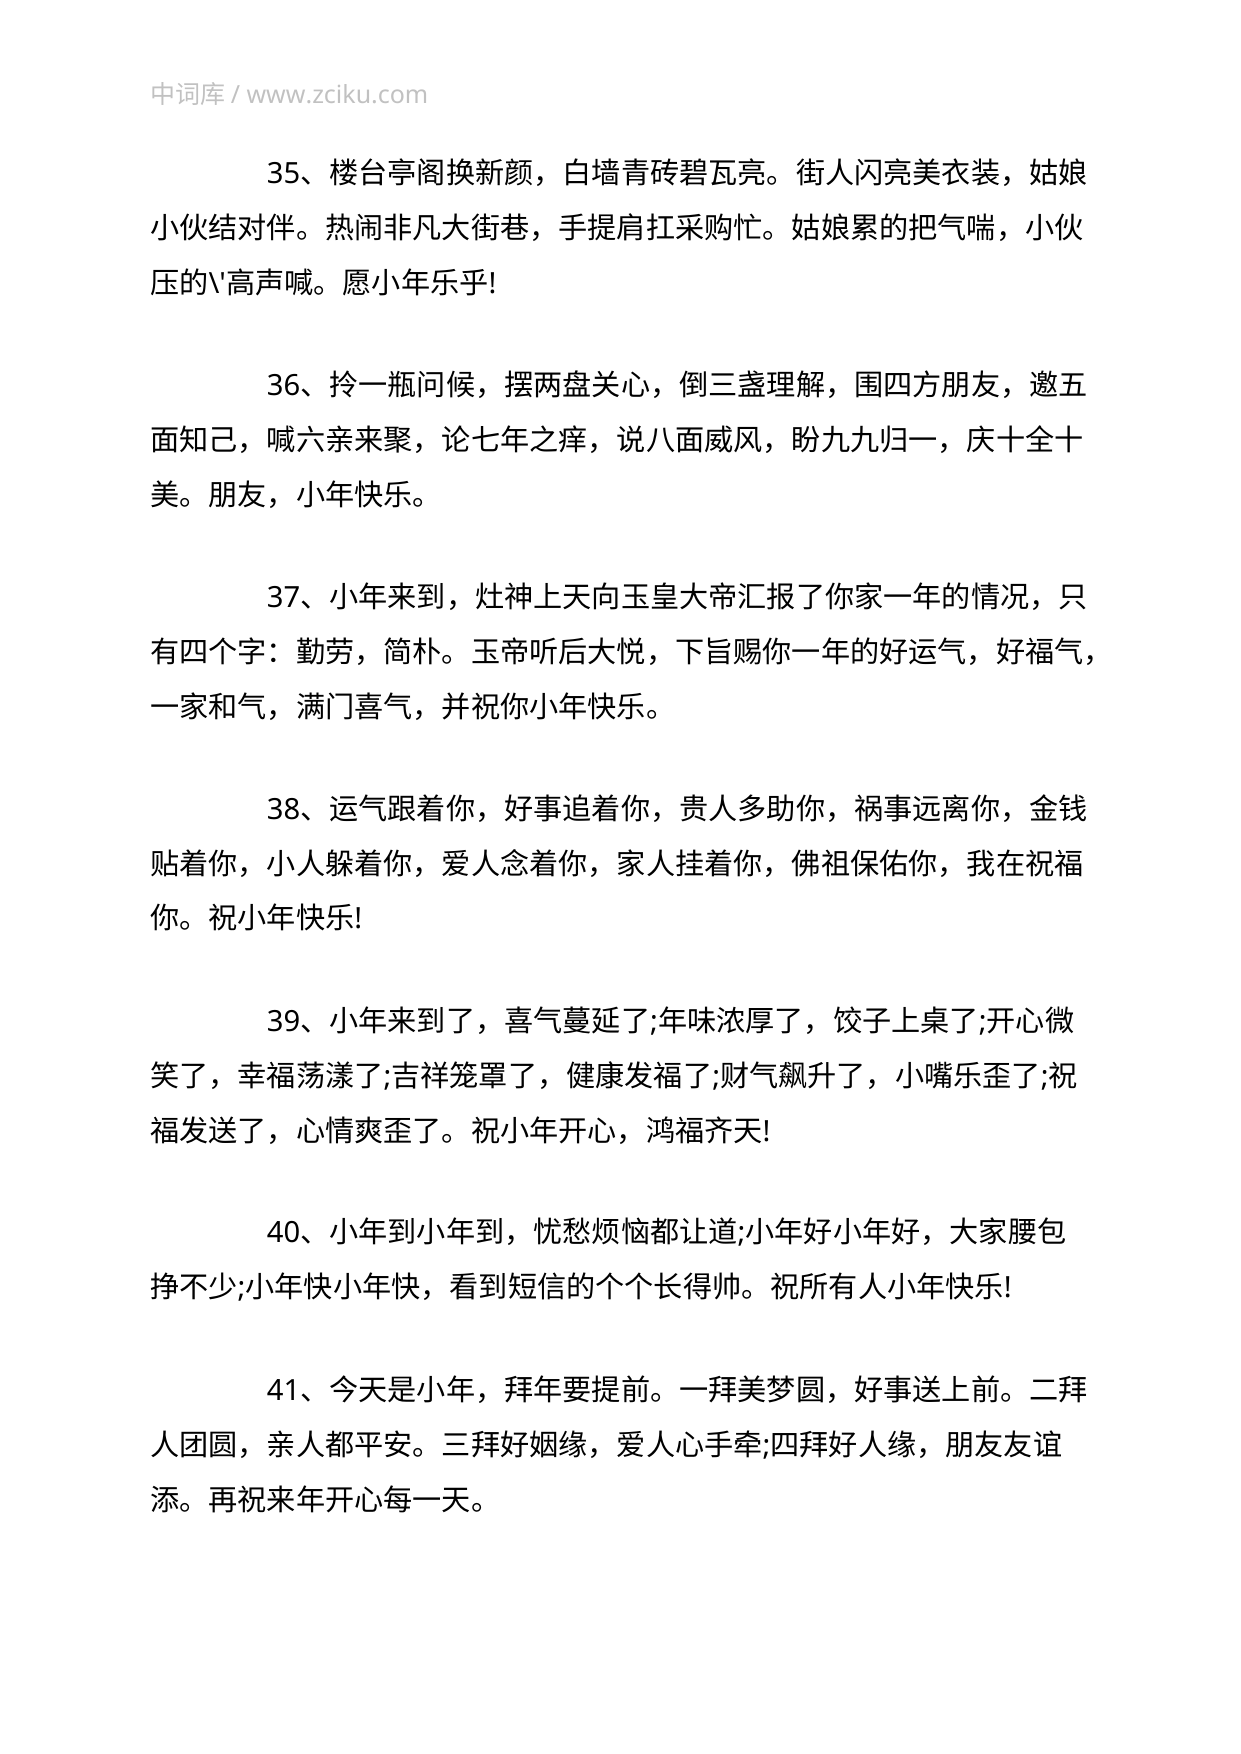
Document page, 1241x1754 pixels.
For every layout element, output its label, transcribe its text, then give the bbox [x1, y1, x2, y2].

text 38、运气跟着你，好事追着你，贵人多助你，祸事远离你，金钱贴着你，小人躲着你，爱人念着你，家人挂着你，佛祖保佑你，我在祝福你。祝小年快乐! [150, 785, 1090, 937]
text 41、今天是小年，拜年要提前。一拜美梦圆，好事送上前。二拜人团圆，亲人都平安。三拜好姻缘，爱人心手牵;四拜好人缘，朋友友谊添。再祝来年开心每一天。 [150, 1366, 1090, 1518]
text 39、小年来到了，喜气蔓延了;年味浓厚了，饺子上桌了;开心微笑了，幸福荡漾了;吉祥笼罩了，健康发福了;财气飙升了，小嘴乐歪了;祝福发送了，心情爽歪了。祝小年开心，鸿福齐天! [150, 997, 1090, 1149]
text 36、拎一瓶问候，摆两盘关心，倒三盏理解，围四方朋友，邀五面知己，喊六亲来聚，论七年之痒，说八面威风，盼九九归一，庆十全十美。朋友，小年快乐。 [150, 362, 1090, 514]
text 35、楼台亭阁换新颜，白墙青砖碧瓦亮。街人闪亮美衣装，姑娘小伙结对伴。热闹非凡大街巷，手提肩扛采购忙。姑娘累的把气喘，小伙压的\'高声喊。愿小年乐乎! [150, 150, 1090, 302]
text 37、小年来到，灶神上天向玉皇大帝汇报了你家一年的情况，只有四个字：勤劳，简朴。玉帝听后大悦，下旨赐你一年的好运气，好福气，一家和气，满门喜气，并祝你小年快乐。 [150, 573, 1090, 726]
text 40、小年到小年到，忧愁烦恼都让道;小年好小年好，大家腰包挣不少;小年快小年快，看到短信的个个长得帅。祝所有人小年快乐! [150, 1209, 1090, 1306]
